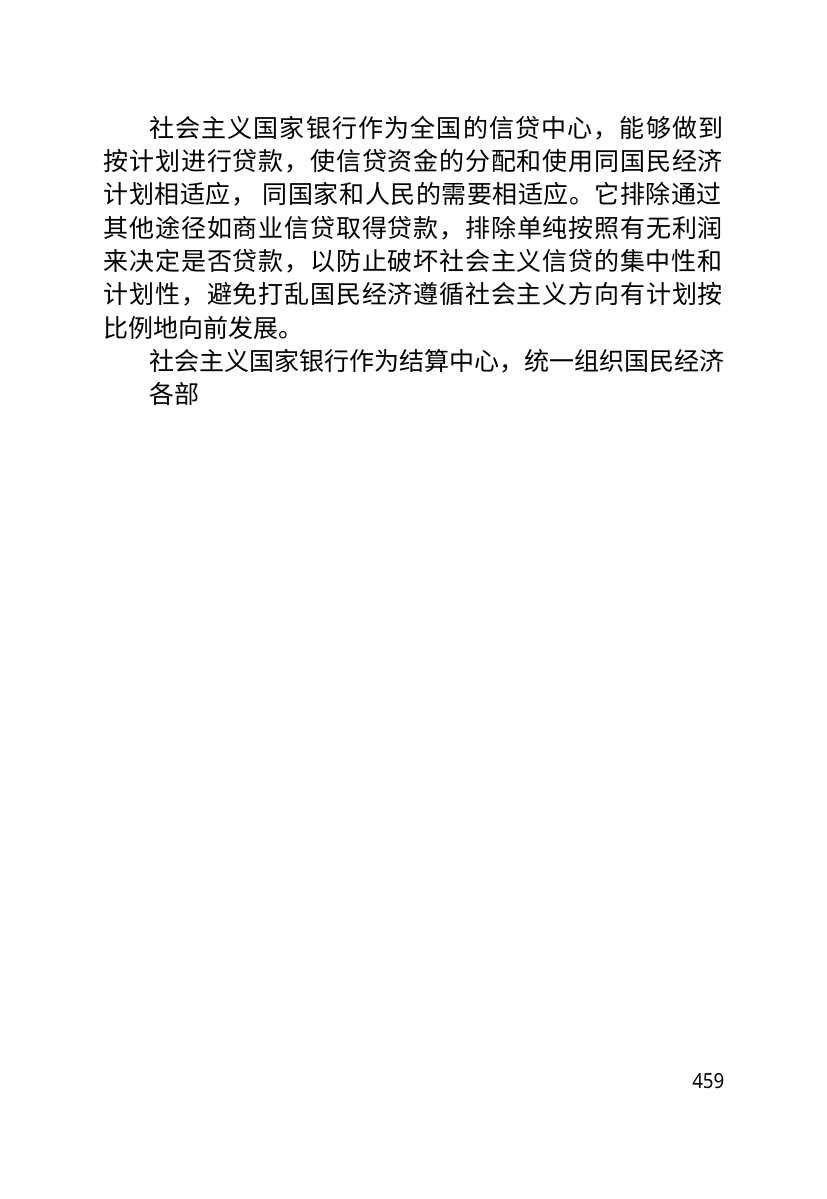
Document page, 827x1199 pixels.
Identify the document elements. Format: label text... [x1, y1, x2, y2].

text 社会主义国家银行作为结算中心，统一组织国民经济各部 [149, 344, 748, 410]
text 社会主义国家银行作为全国的信贷中心，能够做到按计划进行贷款，使信贷资金的分配和使用同国民经济计划相适应， 同国家和人民的需要相适应。它排除通过其他途径如商业信贷取得贷款，排除单纯按照有无利润来决定是否贷款，以防止破坏社会主义信贷的集中性和计划性，避免打乱国民经济遵循社会主义方向有计划按比例地向前发展。 [103, 110, 724, 344]
